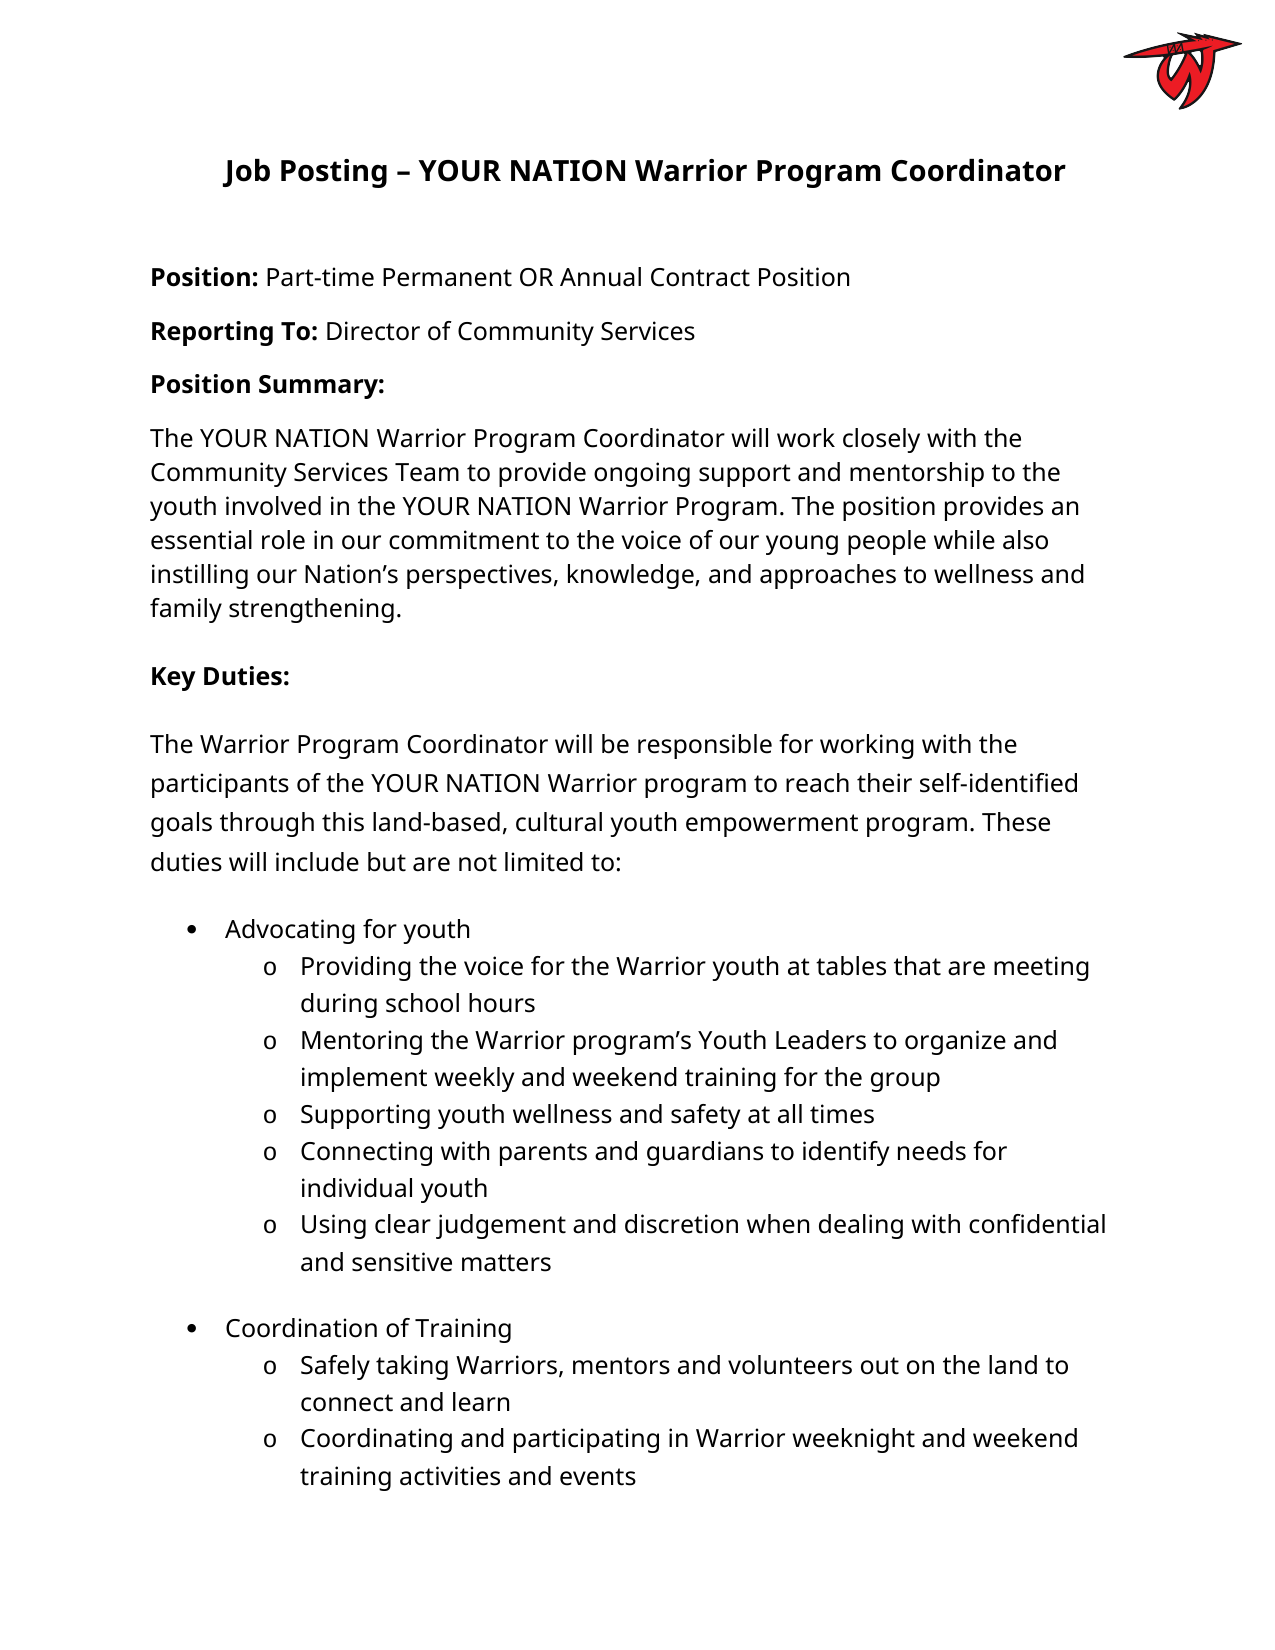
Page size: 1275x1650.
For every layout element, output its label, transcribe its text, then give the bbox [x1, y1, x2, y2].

text Key Duties: [150, 659, 1125, 693]
text The Warrior Program Coordinator will be responsible for working with the participants of the YOUR NATION Warrior program to reach their self-identified goals through this land-based, cultural youth empowerment program. These duties will include but are not limited to: [150, 727, 1125, 878]
list Providing the voice for the Warrior youth at tables that are meeting during school hours [262, 949, 1125, 1020]
list Coordination of Training [187, 1311, 1125, 1345]
list Mentoring the Warrior program’s Youth Leaders to organize and implement weekly and weekend training for the group [262, 1023, 1125, 1094]
list Advocating for youth [187, 912, 1125, 946]
text Position Summary: [150, 367, 1125, 401]
list Supporting youth wellness and safety at all times [262, 1096, 1125, 1131]
list Using clear judgement and discretion when dealing with confidential and sensitive matters [262, 1207, 1125, 1308]
list Coordinating and participating in Warrior weeknight and weekend training activities and events [262, 1421, 1125, 1492]
text Job Posting – YOUR NATION Warrior Program Coordinator [225, 150, 1125, 190]
picture [1112, 24, 1253, 118]
text The YOUR NATION Warrior Program Coordinator will work closely with the Community Services Team to provide ongoing support and mentorship to the youth involved in the YOUR NATION Warrior Program. The position provides an essential role in our commitment to the voice of our young people while also instilling our Nation’s perspectives, knowledge, and approaches to wellness and family strengthening. [150, 420, 1125, 624]
text Reporting To: Director of Community Services [150, 313, 1125, 347]
list Connecting with parents and guardians to identify needs for individual youth [262, 1133, 1125, 1204]
text Position: Part-time Permanent OR Annual Contract Position [150, 260, 1125, 294]
list Safely taking Warriors, mentors and volunteers out on the land to connect and learn [262, 1347, 1125, 1418]
